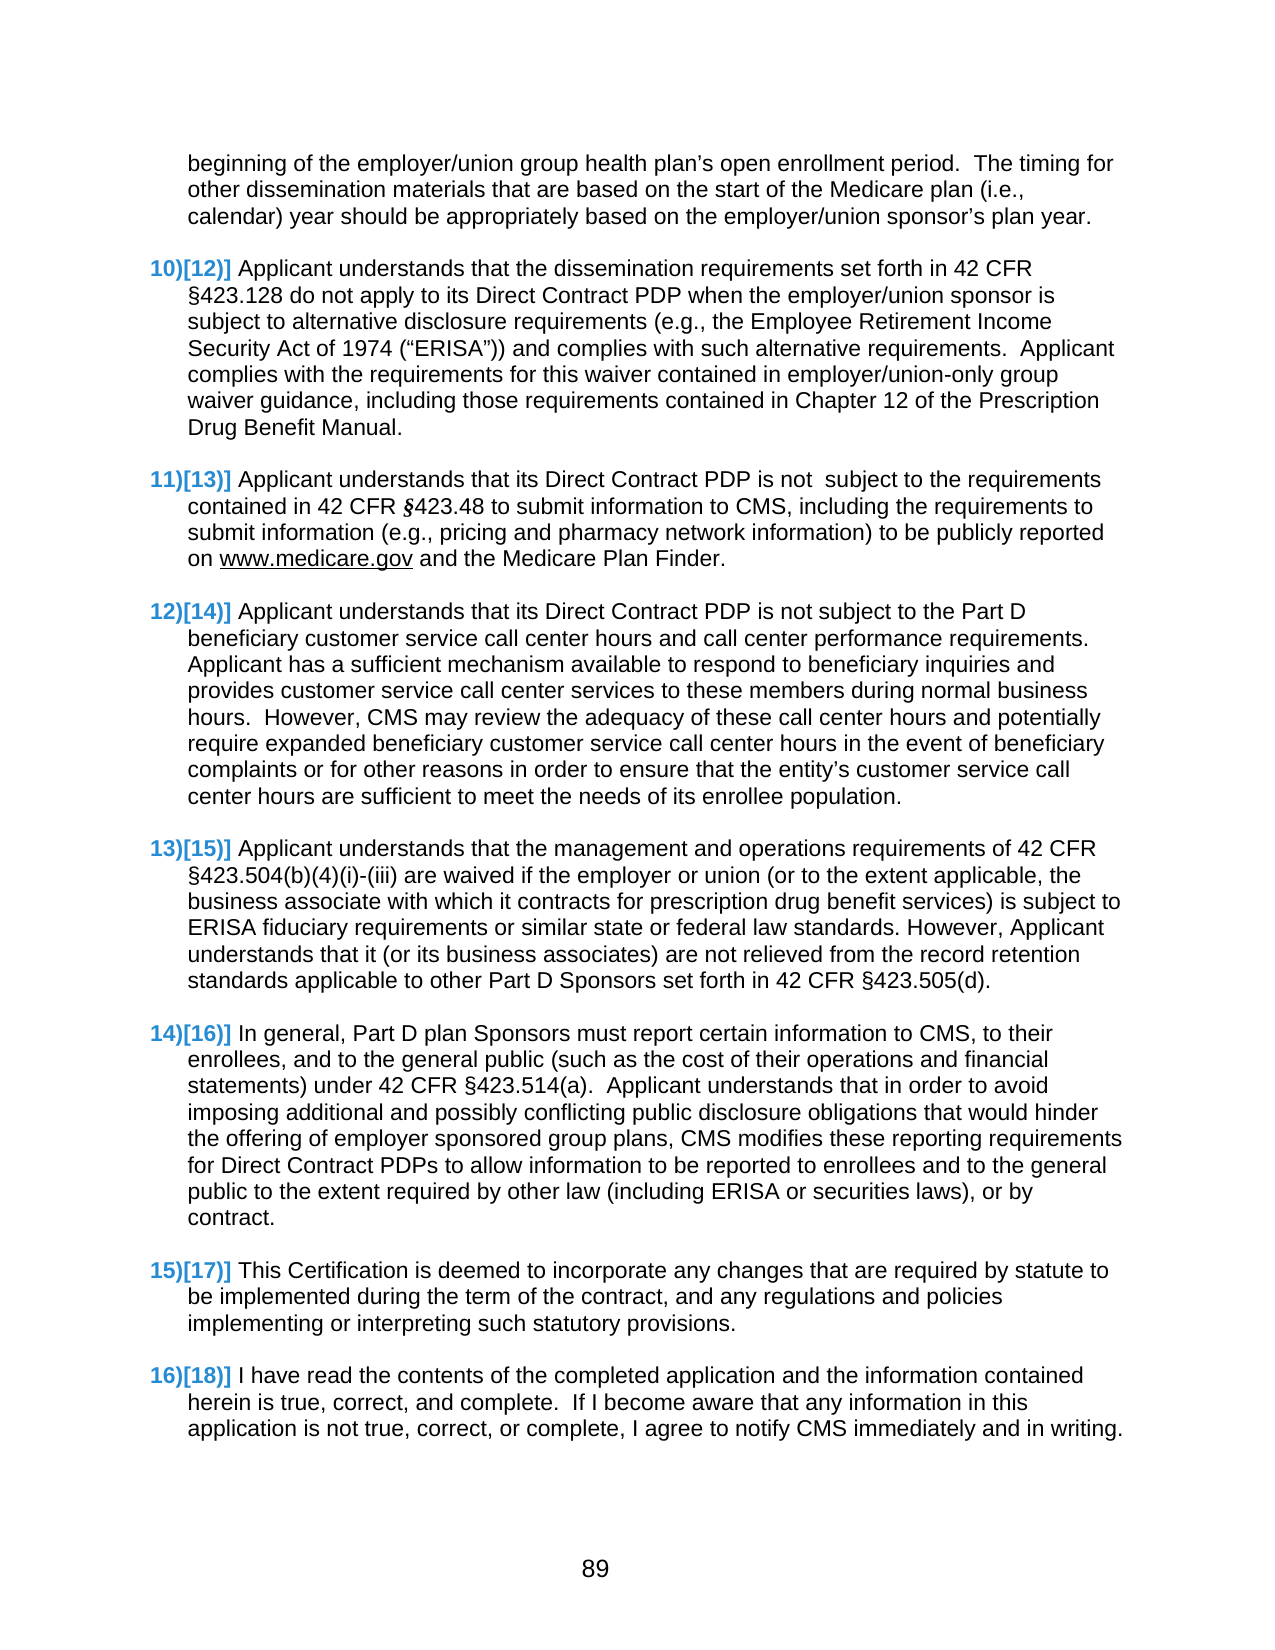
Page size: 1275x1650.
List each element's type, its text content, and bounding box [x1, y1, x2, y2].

list Applicant understands that the management and operations requirements of 42 CFR §423.504(b)(4)(i)-(iii) are waived if the employer or union (or to the extent applicable, the business associate with which it contracts for prescription drug benefit services) is subject to ERISA fiduciary requirements or similar state or federal law standards. However, Applicant understands that it (or its business associates) are not relieved from the record retention standards applicable to other Part D Sponsors set forth in 42 CFR §423.505(d). [150, 835, 1125, 993]
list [150, 150, 1125, 229]
list Applicant understands that its Direct Contract PDP is not subject to the Part D beneficiary customer service call center hours and call center performance requirements. Applicant has a sufficient mechanism available to respond to beneficiary inquiries and provides customer service call center services to these members during normal business hours. However, CMS may review the adequacy of these call center hours and potentially require expanded beneficiary customer service call center hours in the event of beneficiary complaints or for other reasons in order to ensure that the entity’s customer service call center hours are sufficient to meet the needs of its enrollee population. [150, 598, 1125, 809]
list I have read the contents of the completed application and the information contained herein is true, correct, and complete. If I become aware that any information in this application is not true, correct, or complete, I agree to notify CMS immediately and in writing. [150, 1362, 1125, 1441]
list Applicant understands that the dissemination requirements set forth in 42 CFR §423.128 do not apply to its Direct Contract PDP when the employer/union sponsor is subject to alternative disclosure requirements (e.g., the Employee Retirement Income Security Act of 1974 (“ERISA”)) and complies with such alternative requirements. Applicant complies with the requirements for this waiver contained in employer/union-only group waiver guidance, including those requirements contained in Chapter 12 of the Prescription Drug Benefit Manual. [150, 255, 1125, 440]
list This Certification is deemed to incorporate any changes that are required by statute to be implemented during the term of the contract, and any regulations and policies implementing or interpreting such statutory provisions. [150, 1257, 1125, 1336]
list In general, Part D plan Sponsors must report certain information to CMS, to their enrollees, and to the general public (such as the cost of their operations and financial statements) under 42 CFR §423.514(a). Applicant understands that in order to avoid imposing additional and possibly conflicting public disclosure obligations that would hinder the offering of employer sponsored group plans, CMS modifies these reporting requirements for Direct Contract PDPs to allow information to be reported to enrollees and to the general public to the extent required by other law (including ERISA or securities laws), or by contract. [150, 1020, 1125, 1231]
list Applicant understands that its Direct Contract PDP is not subject to the requirements contained in 42 CFR §423.48 to submit information to CMS, including the requirements to submit information (e.g., pricing and pharmacy network information) to be publicly reported on www.medicare.gov and the Medicare Plan Finder. [150, 466, 1125, 572]
